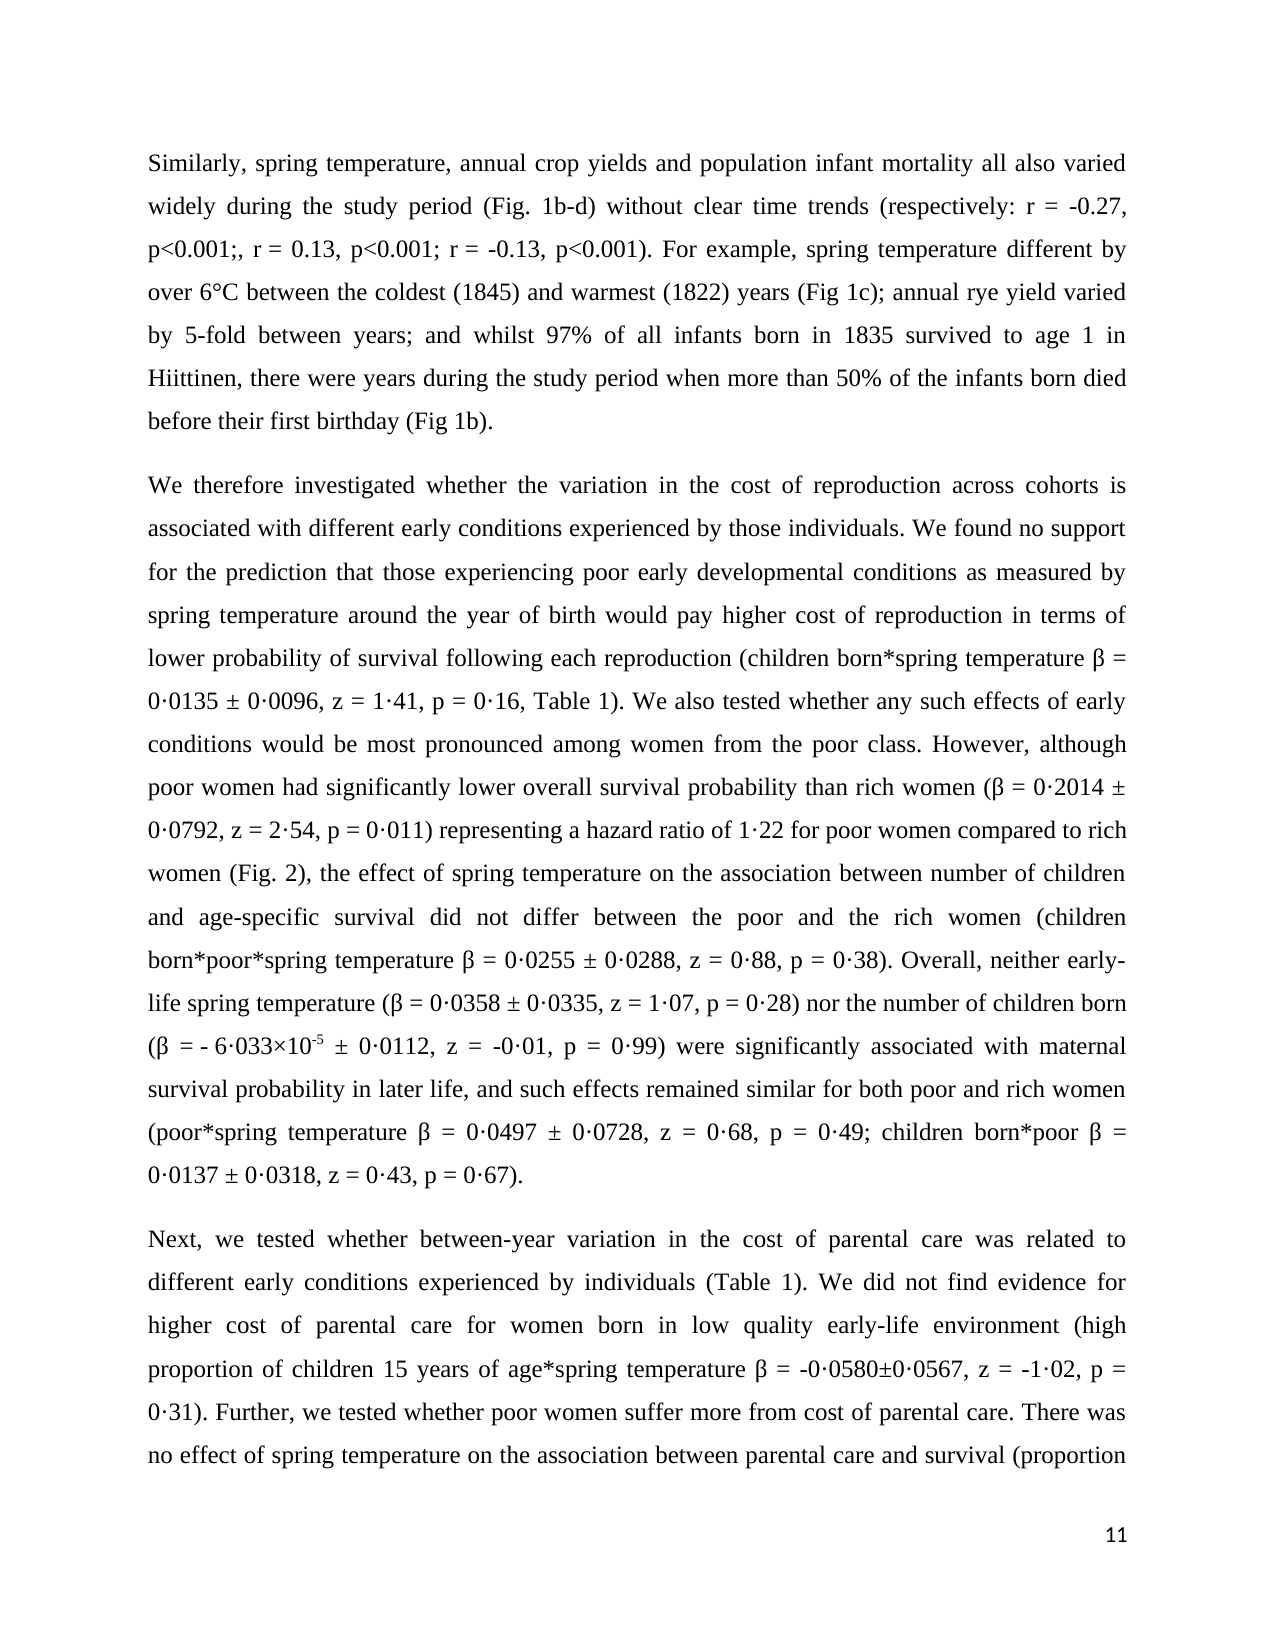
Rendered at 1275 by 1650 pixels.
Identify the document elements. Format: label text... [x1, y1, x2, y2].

text We therefore investigated whether the variation in the cost of reproduction across cohorts is associated with different early conditions experienced by those individuals. We found no support for the prediction that those experiencing poor early developmental conditions as measured by spring temperature around the year of birth would pay higher cost of reproduction in terms of lower probability of survival following each reproduction (children born*spring temperature β = 0·0135 ± 0·0096, z = 1·41, p = 0·16, Table 1). We also tested whether any such effects of early conditions would be most pronounced among women from the poor class. However, although poor women had significantly lower overall survival probability than rich women (β = 0·2014 ± 0·0792, z = 2·54, p = 0·011) representing a hazard ratio of 1·22 for poor women compared to rich women (Fig. 2), the effect of spring temperature on the association between number of children and age-specific survival did not differ between the poor and the rich women (children born*poor*spring temperature β = 0·0255 ± 0·0288, z = 0·88, p = 0·38). Overall, neither early-life spring temperature (β = 0·0358 ± 0·0335, z = 1·07, p = 0·28) nor the number of children born (β = - 6·033×10-5 ± 0·0112, z = -0·01, p = 0·99) were significantly associated with maternal survival probability in later life, and such effects remained similar for both poor and rich women (poor*spring temperature β = 0·0497 ± 0·0728, z = 0·68, p = 0·49; children born*poor β = 0·0137 ± 0·0318, z = 0·43, p = 0·67). [148, 470, 1127, 1189]
text Similarly, spring temperature, annual crop yields and population infant mortality all also varied widely during the study period (Fig. 1b-d) without clear time trends (respectively: r = -0.27, p<0.001;, r = 0.13, p<0.001; r = -0.13, p<0.001). For example, spring temperature different by over 6°C between the coldest (1845) and warmest (1822) years (Fig 1c); annual rye yield varied by 5-fold between years; and whilst 97% of all infants born in 1835 survived to age 1 in Hiittinen, there were years during the study period when more than 50% of the infants born died before their first birthday (Fig 1b). [148, 148, 1127, 435]
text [148, 1224, 1127, 1469]
